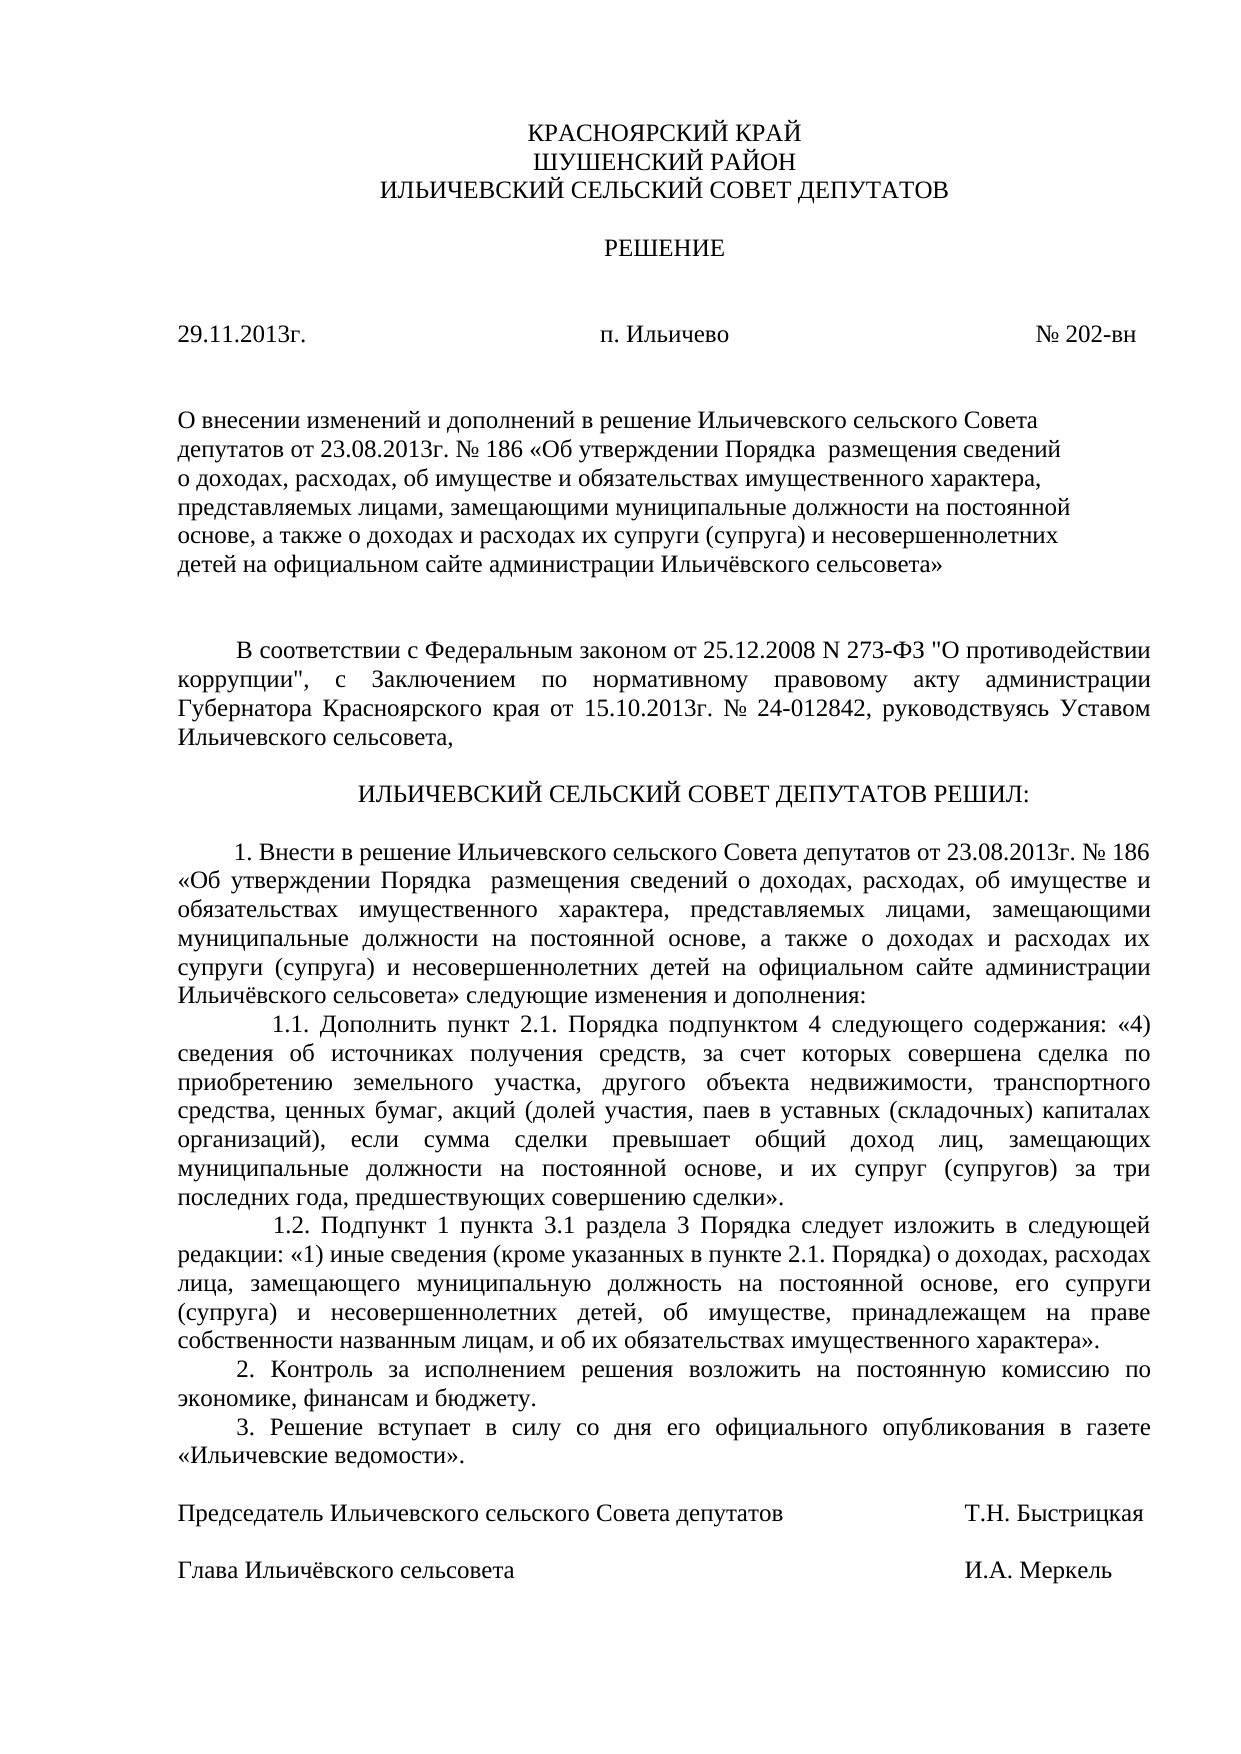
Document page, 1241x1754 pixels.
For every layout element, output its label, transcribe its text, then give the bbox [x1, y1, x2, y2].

text О внесении изменений и дополнений в решение Ильичевского сельского Совета [177, 406, 1152, 434]
text 1.2. Подпункт 1 пункта 3.1 раздела 3 Порядка следует изложить в следующей редакции: «1) иные сведения (кроме указанных в пункте 2.1. Порядка) о доходах, расходах лица, замещающего муниципальную должность на постоянной основе, его супруги (супруга) и несовершеннолетних детей, об имуществе, принадлежащем на праве собственности названным лицам, и об их обязательствах имущественного характера». [177, 1211, 1152, 1354]
text ИЛЬИЧЕВСКИЙ СЕЛЬСКИЙ СОВЕТ ДЕПУТАТОВ РЕШИЛ: [177, 779, 1152, 808]
text КРАСНОЯРСКИЙ КРАЙ [177, 118, 1152, 147]
text 2. Контроль за исполнением решения возложить на постоянную комиссию по экономике, финансам и бюджету. [177, 1354, 1152, 1412]
text РЕШЕНИЕ [177, 233, 1152, 262]
text представляемых лицами, замещающими муниципальные должности на постоянной [177, 492, 1152, 521]
text Председатель Ильичевского сельского Совета депутатов Т.Н. Быстрицкая [177, 1498, 1152, 1527]
text 1. Внести в решение Ильичевского сельского Совета депутатов от 23.08.2013г. № 186 «Об утверждении Порядка размещения сведений о доходах, расходах, об имуществе и обязательствах имущественного характера, представляемых лицами, замещающими муниципальные должности на постоянной основе, а также о доходах и расходах их супруги (супруга) и несовершеннолетних детей на официальном сайте администрации Ильичёвского сельсовета» следующие изменения и дополнения: [177, 837, 1152, 1009]
text депутатов от 23.08.2013г. № 186 «Об утверждении Порядка размещения сведений [177, 434, 1152, 463]
text 29.11.2013г. п. Ильичево № 202-вн [177, 319, 1152, 348]
title В соответствии с Федеральным законом от 25.12.2008 N 273-ФЗ "О противодействии коррупции", с Заключением по нормативному правовому акту администрации Губернатора Красноярского края от 15.10.2013г. № 24-012842, руководствуясь Уставом Ильичевского сельсовета, [177, 636, 1152, 751]
text Глава Ильичёвского сельсовета И.А. Меркель [177, 1556, 1152, 1584]
text основе, а также о доходах и расходах их супруги (супруга) и несовершеннолетних [177, 521, 1152, 549]
text 1.1. Дополнить пункт 2.1. Порядка подпунктом 4 следующего содержания: «4) сведения об источниках получения средств, за счет которых совершена сделка по приобретению земельного участка, другого объекта недвижимости, транспортного средства, ценных бумаг, акций (долей участия, паев в уставных (складочных) капиталах организаций), если сумма сделки превышает общий доход лиц, замещающих муниципальные должности на постоянной основе, и их супруг (супругов) за три последних года, предшествующих совершению сделки». [177, 1009, 1152, 1211]
text детей на официальном сайте администрации Ильичёвского сельсовета» [177, 549, 1152, 578]
text о доходах, расходах, об имуществе и обязательствах имущественного характера, [177, 463, 1152, 492]
text 3. Решение вступает в силу со дня его официального опубликования в газете «Ильичевские ведомости». [177, 1412, 1152, 1469]
text ШУШЕНСКИЙ РАЙОН [177, 147, 1152, 176]
text ИЛЬИЧЕВСКИЙ СЕЛЬСКИЙ СОВЕТ ДЕПУТАТОВ [177, 176, 1152, 204]
